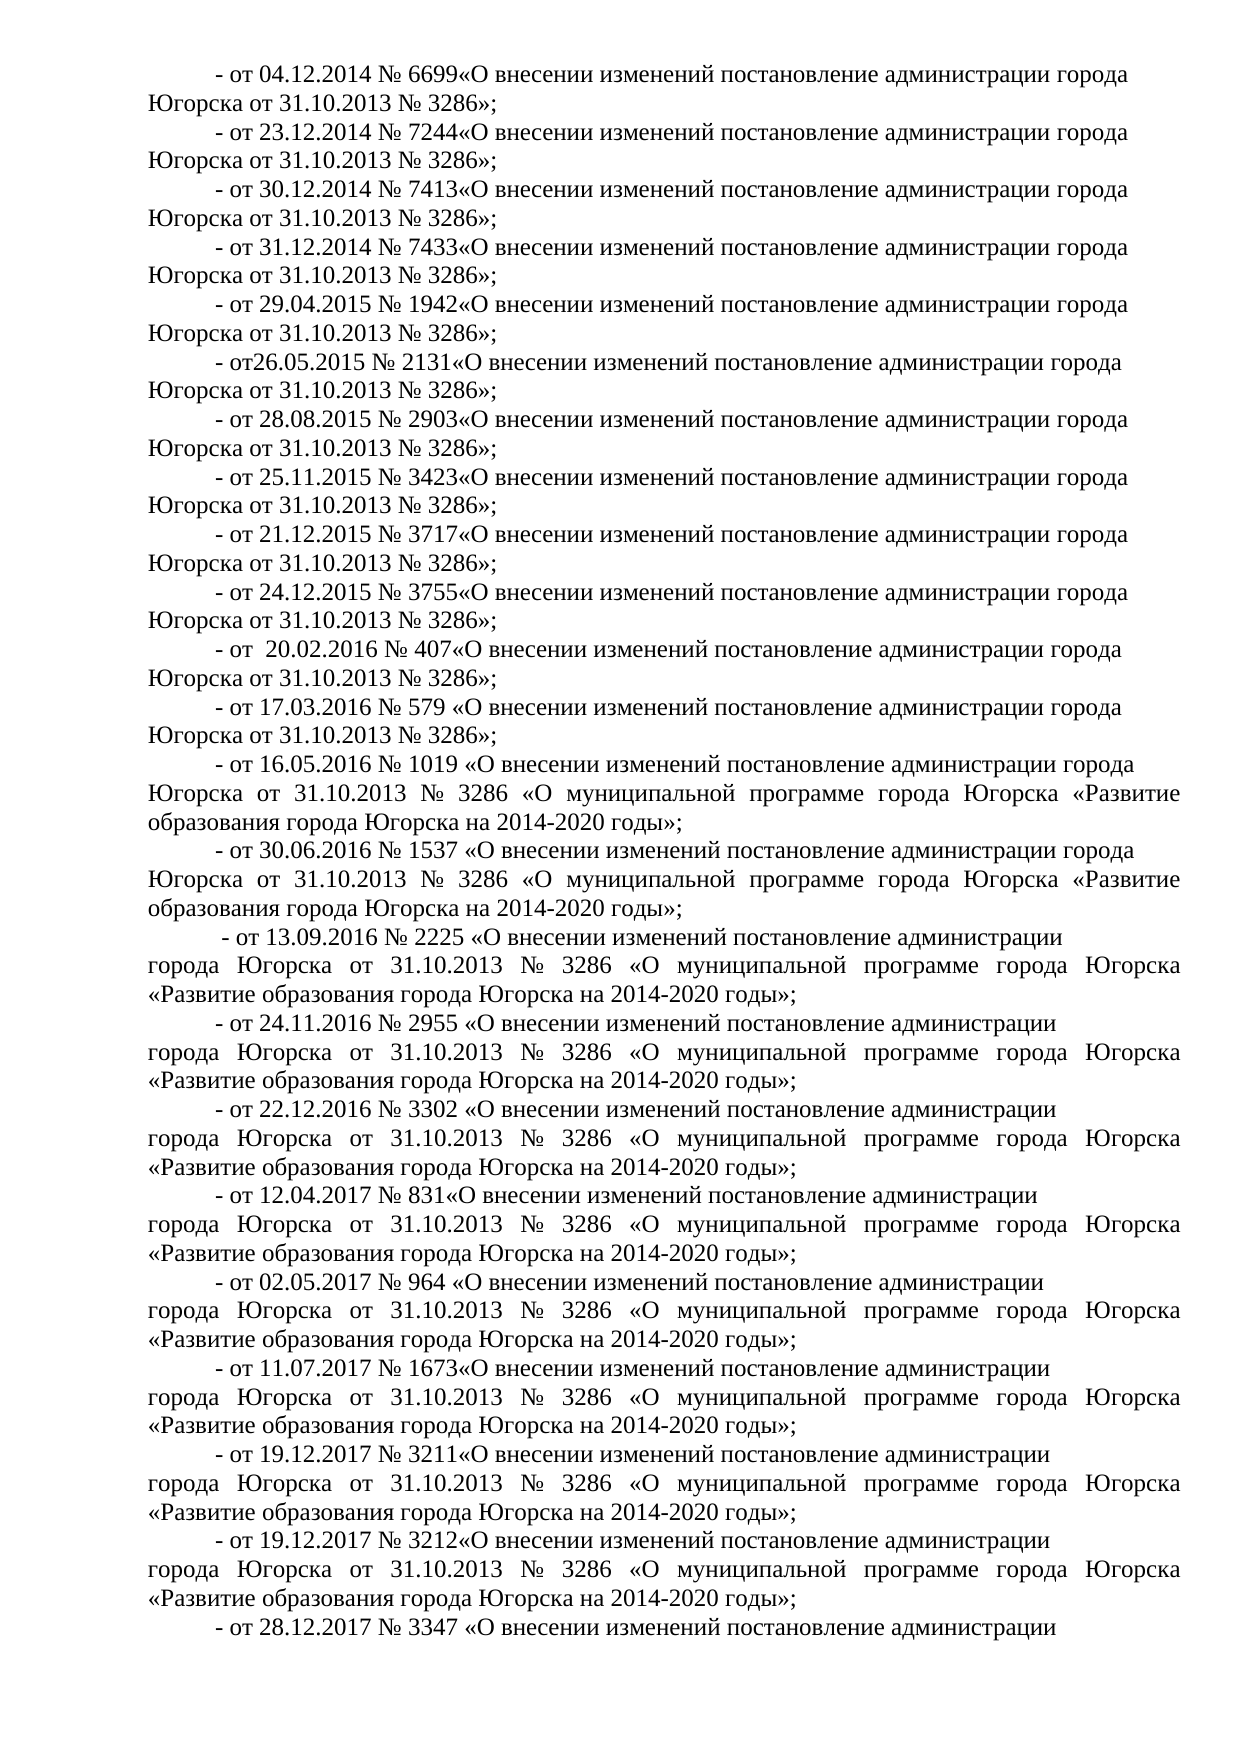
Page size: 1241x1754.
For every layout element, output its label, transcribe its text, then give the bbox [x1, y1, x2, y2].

text - от 19.12.2017 № 3211«О внесении изменений постановление администрации [215, 1439, 1181, 1468]
text Югорска от 31.10.2013 № 3286»; [148, 318, 1181, 347]
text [148, 88, 1181, 117]
text - от 31.12.2014 № 7433«О внесении изменений постановление администрации города [215, 232, 1181, 260]
text Югорска от 31.10.2013 № 3286»; [148, 720, 1181, 749]
text - от 13.09.2016 № 2225 «О внесении изменений постановление администрации [215, 922, 1181, 950]
text - от 23.12.2014 № 7244«О внесении изменений постановление администрации города [215, 117, 1181, 145]
text Югорска от 31.10.2013 № 3286»; [148, 433, 1181, 462]
text - от 28.12.2017 № 3347 «О внесении изменений постановление администрации [215, 1612, 1181, 1640]
text - от 29.04.2015 № 1942«О внесении изменений постановление администрации города [215, 289, 1181, 318]
text - от 22.12.2016 № 3302 «О внесении изменений постановление администрации [215, 1094, 1181, 1123]
text Югорска от 31.10.2013 № 3286»; [148, 490, 1181, 519]
text - от 30.12.2014 № 7413«О внесении изменений постановление администрации города [215, 174, 1181, 203]
text города Югорска от 31.10.2013 № 3286 «О муниципальной программе города Югорска «Развитие образования города Югорска на 2014-2020 годы»; [148, 1382, 1181, 1439]
text Югорска от 31.10.2013 № 3286 «О муниципальной программе города Югорска «Развитие образования города Югорска на 2014-2020 годы»; [148, 864, 1181, 922]
text - от 02.05.2017 № 964 «О внесении изменений постановление администрации [215, 1267, 1181, 1295]
text - от 30.06.2016 № 1537 «О внесении изменений постановление администрации города [215, 835, 1181, 864]
text - от 20.02.2016 № 407«О внесении изменений постановление администрации города [215, 634, 1181, 663]
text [148, 1554, 1181, 1612]
text - от 28.08.2015 № 2903«О внесении изменений постановление администрации города [215, 404, 1181, 433]
text города Югорска от 31.10.2013 № 3286 «О муниципальной программе города Югорска «Развитие образования города Югорска на 2014-2020 годы»; [148, 1209, 1181, 1267]
text Югорска от 31.10.2013 № 3286»; [148, 375, 1181, 404]
text - от 19.12.2017 № 3212«О внесении изменений постановление администрации [215, 1525, 1181, 1554]
text города Югорска от 31.10.2013 № 3286 «О муниципальной программе города Югорска «Развитие образования города Югорска на 2014-2020 годы»; [148, 1468, 1181, 1525]
text - от 04.12.2014 № 6699«О внесении изменений постановление администрации города [215, 59, 1181, 88]
text - от 24.11.2016 № 2955 «О внесении изменений постановление администрации [215, 1008, 1181, 1037]
text - от 25.11.2015 № 3423«О внесении изменений постановление администрации города [215, 462, 1181, 490]
text - от 16.05.2016 № 1019 «О внесении изменений постановление администрации города [215, 749, 1181, 778]
text города Югорска от 31.10.2013 № 3286 «О муниципальной программе города Югорска «Развитие образования города Югорска на 2014-2020 годы»; [148, 1037, 1181, 1094]
text Югорска от 31.10.2013 № 3286»; [148, 203, 1181, 232]
text - от 11.07.2017 № 1673«О внесении изменений постановление администрации [215, 1353, 1181, 1382]
text - от26.05.2015 № 2131«О внесении изменений постановление администрации города [215, 347, 1181, 375]
text - от 24.12.2015 № 3755«О внесении изменений постановление администрации города [215, 577, 1181, 605]
text города Югорска от 31.10.2013 № 3286 «О муниципальной программе города Югорска «Развитие образования города Югорска на 2014-2020 годы»; [148, 1295, 1181, 1353]
text Югорска от 31.10.2013 № 3286»; [148, 663, 1181, 692]
text Югорска от 31.10.2013 № 3286»; [148, 260, 1181, 289]
text города Югорска от 31.10.2013 № 3286 «О муниципальной программе города Югорска «Развитие образования города Югорска на 2014-2020 годы»; [148, 1123, 1181, 1180]
text - от 12.04.2017 № 831«О внесении изменений постановление администрации [215, 1180, 1181, 1209]
text - от 17.03.2016 № 579 «О внесении изменений постановление администрации города [215, 692, 1181, 720]
text города Югорска от 31.10.2013 № 3286 «О муниципальной программе города Югорска «Развитие образования города Югорска на 2014-2020 годы»; [148, 950, 1181, 1008]
text Югорска от 31.10.2013 № 3286»; [148, 145, 1181, 174]
text - от 21.12.2015 № 3717«О внесении изменений постановление администрации города [215, 519, 1181, 548]
text Югорска от 31.10.2013 № 3286»; [148, 605, 1181, 634]
text Югорска от 31.10.2013 № 3286 «О муниципальной программе города Югорска «Развитие образования города Югорска на 2014-2020 годы»; [148, 778, 1181, 835]
text Югорска от 31.10.2013 № 3286»; [148, 548, 1181, 577]
